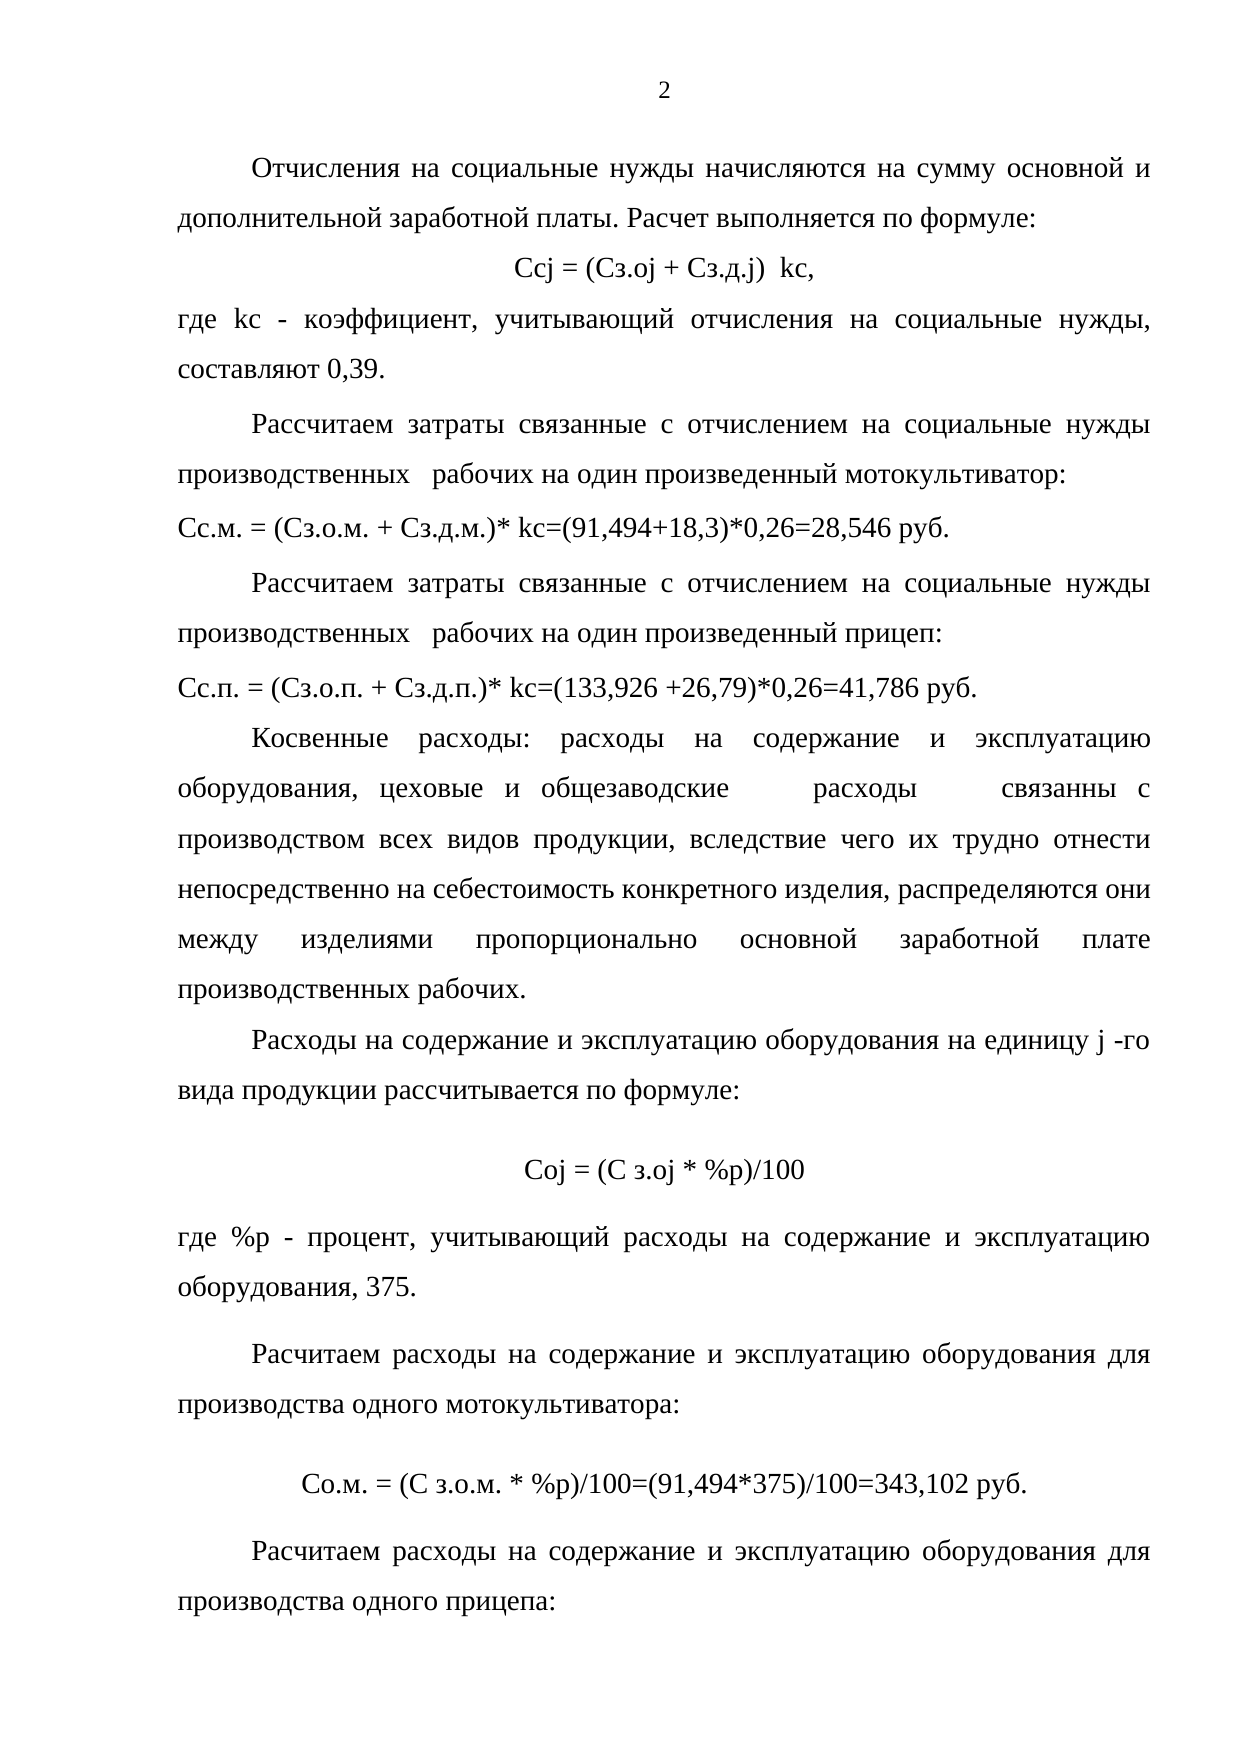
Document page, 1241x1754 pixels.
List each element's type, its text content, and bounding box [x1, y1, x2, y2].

text Косвенные расходы: расходы на содержание и эксплуатацию оборудования, цеховые и общезаводские расходы связанны с производством всех видов продукции, вследствие чего их трудно отнести непосредственно на себестоимость конкретного изделия, распределяются они между изделиями пропорционально основной заработной плате производственных рабочих. [177, 720, 1152, 1005]
text Ссj = (Сз.оj + Сз.д.j) kс, [177, 251, 1152, 284]
text где %р - процент, учитывающий расходы на содержание и эксплуатацию оборудования, 375. [177, 1219, 1152, 1303]
text Рассчитаем затраты связанные с отчислением на социальные нужды производственных рабочих на один произведенный прицеп: [177, 565, 1152, 649]
text Расходы на содержание и эксплуатацию оборудования на единицу j -го вида продукции рассчитывается по формуле: [177, 1022, 1152, 1106]
text где kс - коэффициент, учитывающий отчисления на социальные нужды, составляют 0,39. [177, 301, 1152, 385]
text Соj = (С з.оj * %р)/100 [177, 1152, 1152, 1185]
text Сс.п. = (Сз.о.п. + Сз.д.п.)* kс=(133,926 +26,79)*0,26=41,786 руб. [177, 670, 1152, 703]
text Расчитаем расходы на содержание и эксплуатацию оборудования для производства одного мотокультиватора: [177, 1336, 1152, 1420]
text Сс.м. = (Сз.о.м. + Сз.д.м.)* kс=(91,494+18,3)*0,26=28,546 руб. [177, 511, 1152, 544]
text Отчисления на социальные нужды начисляются на сумму основной и дополнительной заработной платы. Расчет выполняется по формуле: [177, 150, 1152, 234]
text Со.м. = (С з.о.м. * %р)/100=(91,494*375)/100=343,102 руб. [177, 1466, 1152, 1499]
text Расчитаем расходы на содержание и эксплуатацию оборудования для производства одного прицепа: [177, 1533, 1152, 1617]
text Рассчитаем затраты связанные с отчислением на социальные нужды производственных рабочих на один произведенный мотокультиватор: [177, 406, 1152, 489]
